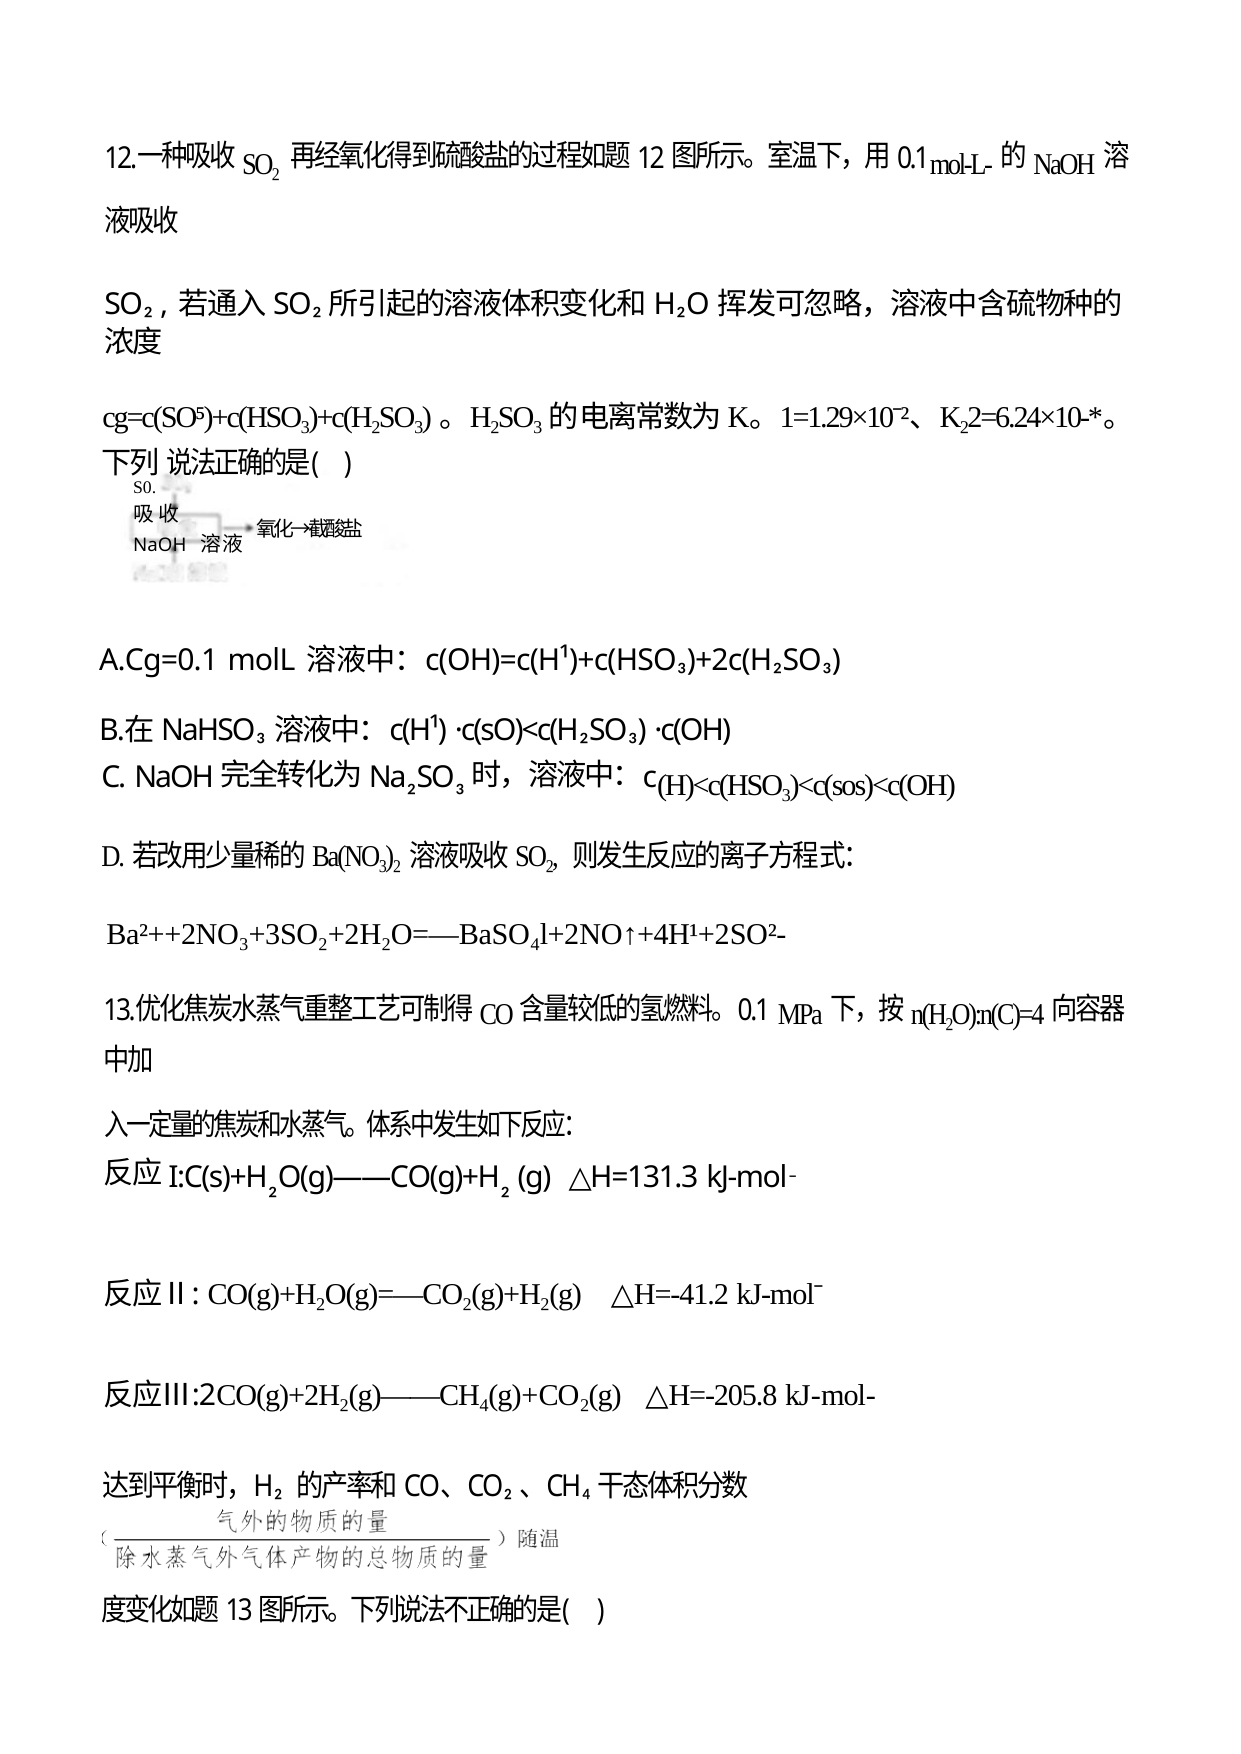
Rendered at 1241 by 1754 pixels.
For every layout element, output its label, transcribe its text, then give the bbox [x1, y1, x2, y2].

text SO₂ , 若通入 SO₂ 所引起的溶液体积变化和 H₂O 挥发可忽略，溶液中含硫物种的浓度 [104, 283, 1140, 361]
text 度变化如题13图所示。下列说法不正确的是( ) [101, 1588, 1140, 1628]
text cg=c(SO⁵)+c(HSO₃)+c(H₂SO₃) 。H₂SO₃的电离常数为K。1=1.29×10⁻²、K₂2=6.24×10-*。下列 说法正确的是( ) [101, 392, 1139, 483]
text Ba²++2NO₃+3SO₂+2H₂O=—BaSO₄l+2NO↑+4H¹+2SO²- [106, 923, 1140, 950]
picture [121, 483, 409, 587]
text 12.一种吸收SO₂ 再经氧化得到硫酸盐的过程如题12图所示。室温下，用0.1mol-L- 的NaOH 溶液吸收 [104, 152, 1140, 283]
text C. NaOH完全转化为Na₂SO₃ 时，溶液中：c(H)<c(HSO₃)<c(sos)<c(OH) [101, 771, 1140, 836]
text D. 若改用少量稀的Ba(NO₃)₂ 溶液吸收SO₂, 则发生反应的离子方程式： [101, 836, 1140, 874]
text 反应I:C(s)+H₂O(g)——CO(g)+H₂ (g) △H=131.3 kJ-mol⁻ [103, 1174, 1140, 1274]
text 反应Ⅱ: CO(g)+H₂O(g)=—CO₂(g)+H₂(g) △H=-41.2 kJ-mol⁻ [103, 1274, 1140, 1312]
text A.Cg=0.1 molL 溶液中：c(OH)=c(H¹)+c(HSO₃)+2c(H₂SO₃) [99, 639, 1140, 678]
text 反应Ⅲ:2CO(g)+2H₂(g)——CH₄(g)+CO₂(g) △H=-205.8 kJ-mol- [103, 1374, 1140, 1413]
text 入一定量的焦炭和水蒸气。体系中发生如下反应： [104, 1104, 1140, 1143]
text B.在NaHSO₃ 溶液中：c(H¹) ·c(sO)<c(H₂SO₃) ·c(OH) [99, 708, 1140, 748]
picture [102, 1505, 559, 1571]
text 13.优化焦炭水蒸气重整工艺可制得CO含量较低的氢燃料。0.1 MPa 下，按n(H₂O):n(C)=4 向容器中加 [103, 1001, 1140, 1104]
